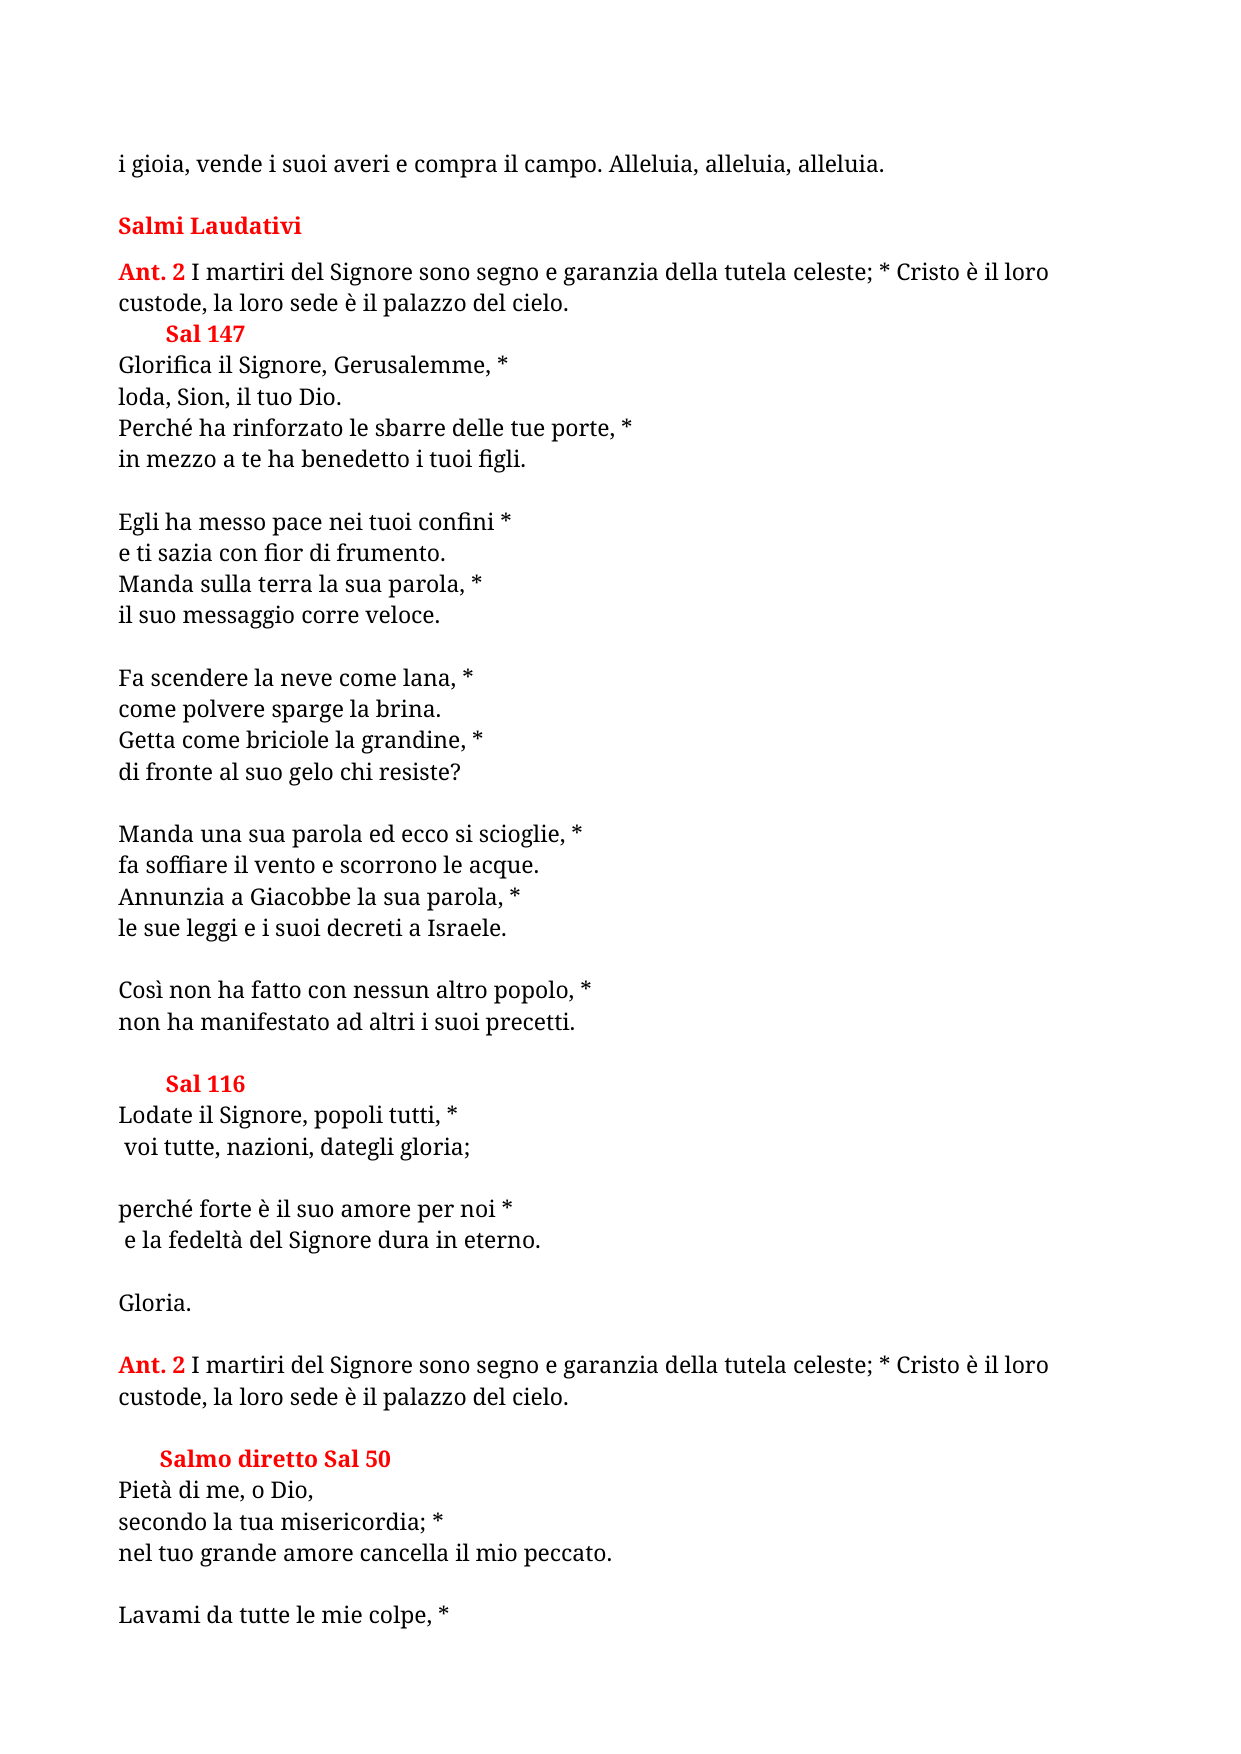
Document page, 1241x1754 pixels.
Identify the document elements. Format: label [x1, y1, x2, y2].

text [118, 148, 1122, 1631]
